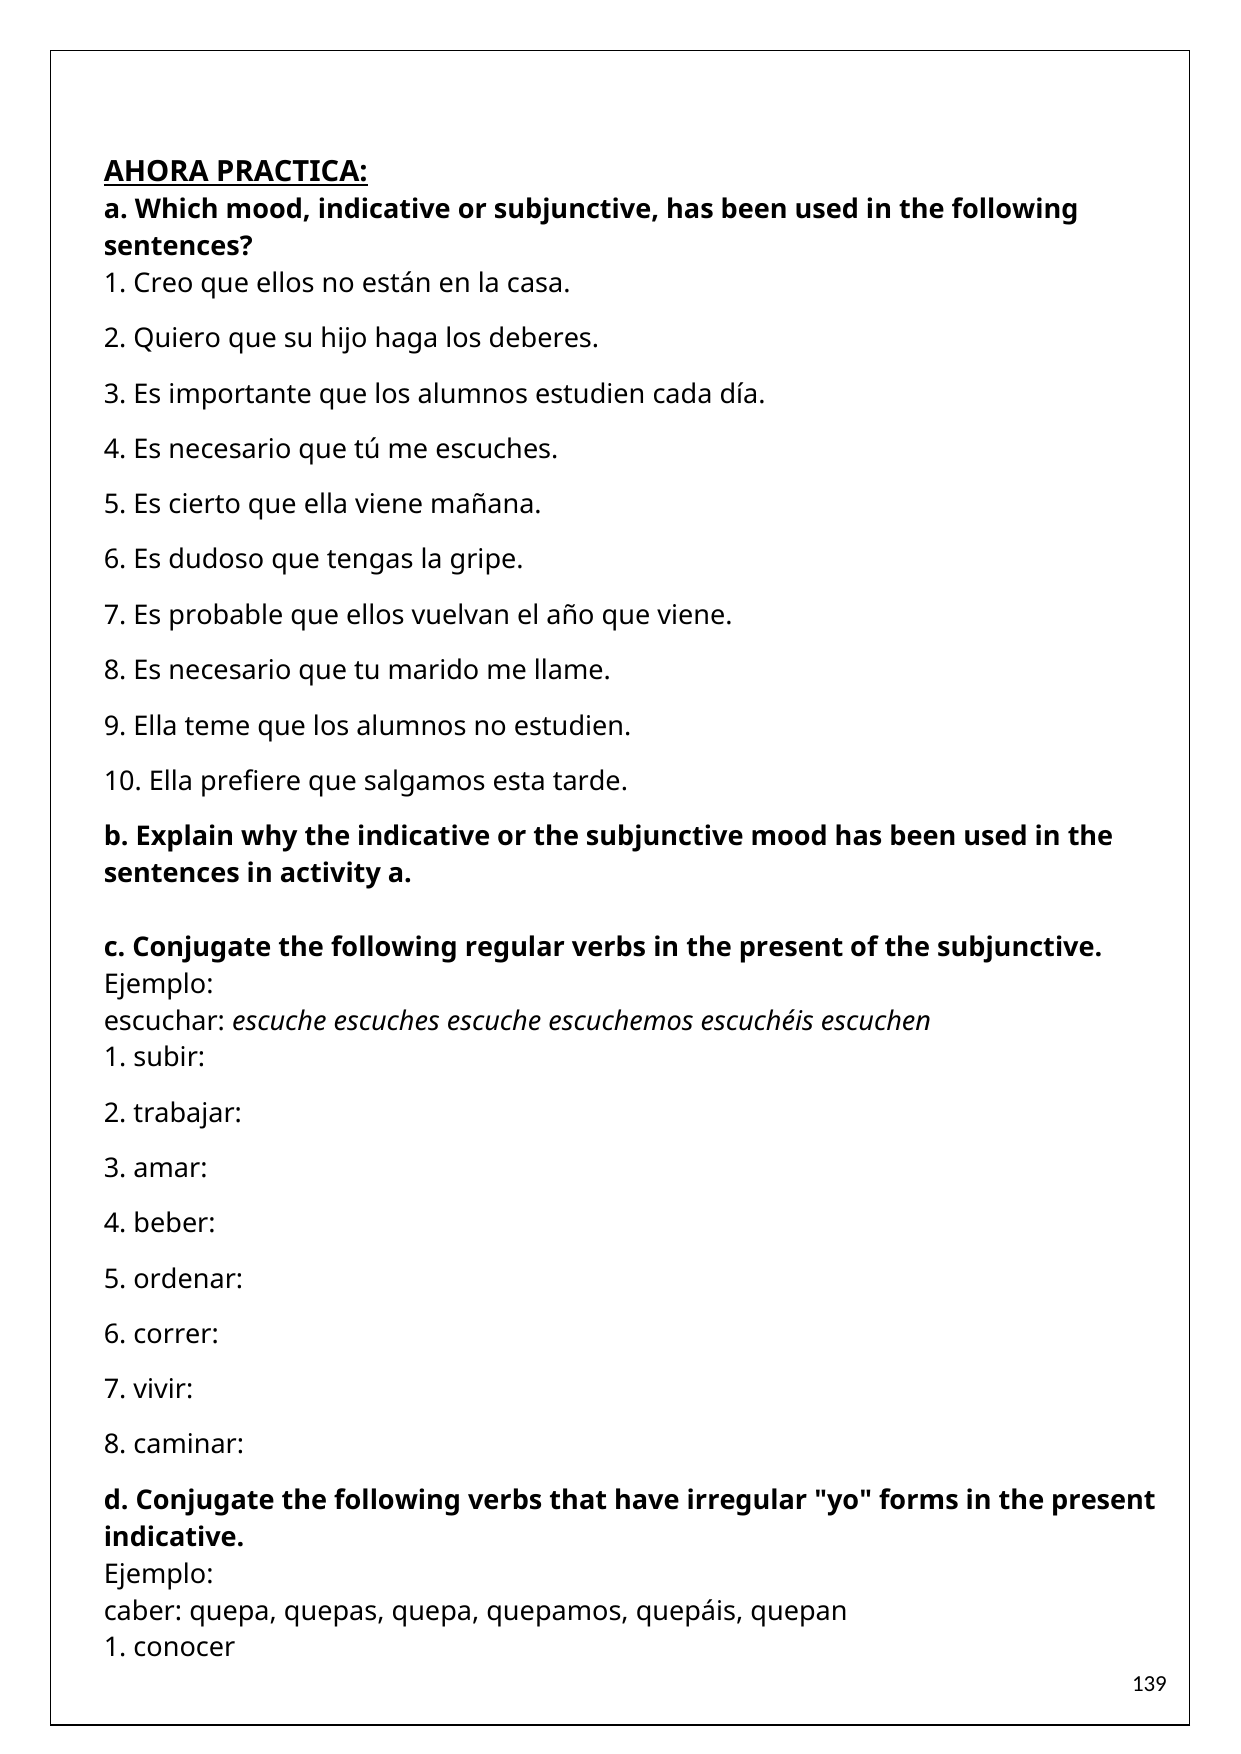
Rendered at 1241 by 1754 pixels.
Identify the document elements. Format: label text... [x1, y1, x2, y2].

text 2. Quiero que su hijo haga los deberes. [103, 319, 1167, 356]
text 7. vivir: [103, 1370, 1167, 1407]
text 1. Creo que ellos no están en la casa. [103, 263, 1167, 300]
text 8. Es necesario que tu marido me llame. [103, 651, 1167, 687]
text Ejemplo: [103, 1554, 1167, 1591]
text Ejemplo: [103, 964, 1167, 1001]
text escuchar: escuche escuches escuche escuchemos escuchéis escuchen [103, 1001, 1167, 1038]
text a. Which mood, indicative or subjunctive, has been used in the following sentences? [103, 190, 1167, 263]
text 2. trabajar: [103, 1093, 1167, 1130]
text 3. amar: [103, 1148, 1167, 1185]
text 9. Ella teme que los alumnos no estudien. [103, 706, 1167, 743]
text 10. Ella prefiere que salgamos esta tarde. [103, 761, 1167, 798]
text 3. Es importante que los alumnos estudien cada día. [103, 374, 1167, 411]
text 6. Es dudoso que tengas la gripe. [103, 540, 1167, 577]
text 1. subir: [103, 1038, 1167, 1075]
text d. Conjugate the following verbs that have irregular "yo" forms in the present indicative. [103, 1480, 1167, 1554]
text 4. beber: [103, 1204, 1167, 1241]
text 8. caminar: [103, 1425, 1167, 1462]
text 5. ordenar: [103, 1259, 1167, 1296]
text 6. correr: [103, 1314, 1167, 1351]
text AHORA PRACTICA: [103, 150, 1167, 190]
text b. Explain why the indicative or the subjunctive mood has been used in the sentences in activity a. [103, 817, 1167, 890]
text 1. conocer [103, 1628, 1167, 1665]
text 5. Es cierto que ella viene mañana. [103, 485, 1167, 522]
text caber: quepa, quepas, quepa, quepamos, quepáis, quepan [103, 1591, 1167, 1628]
text c. Conjugate the following regular verbs in the present of the subjunctive. [103, 927, 1167, 964]
text 4. Es necesario que tú me escuches. [103, 429, 1167, 466]
text 7. Es probable que ellos vuelvan el año que viene. [103, 595, 1167, 632]
